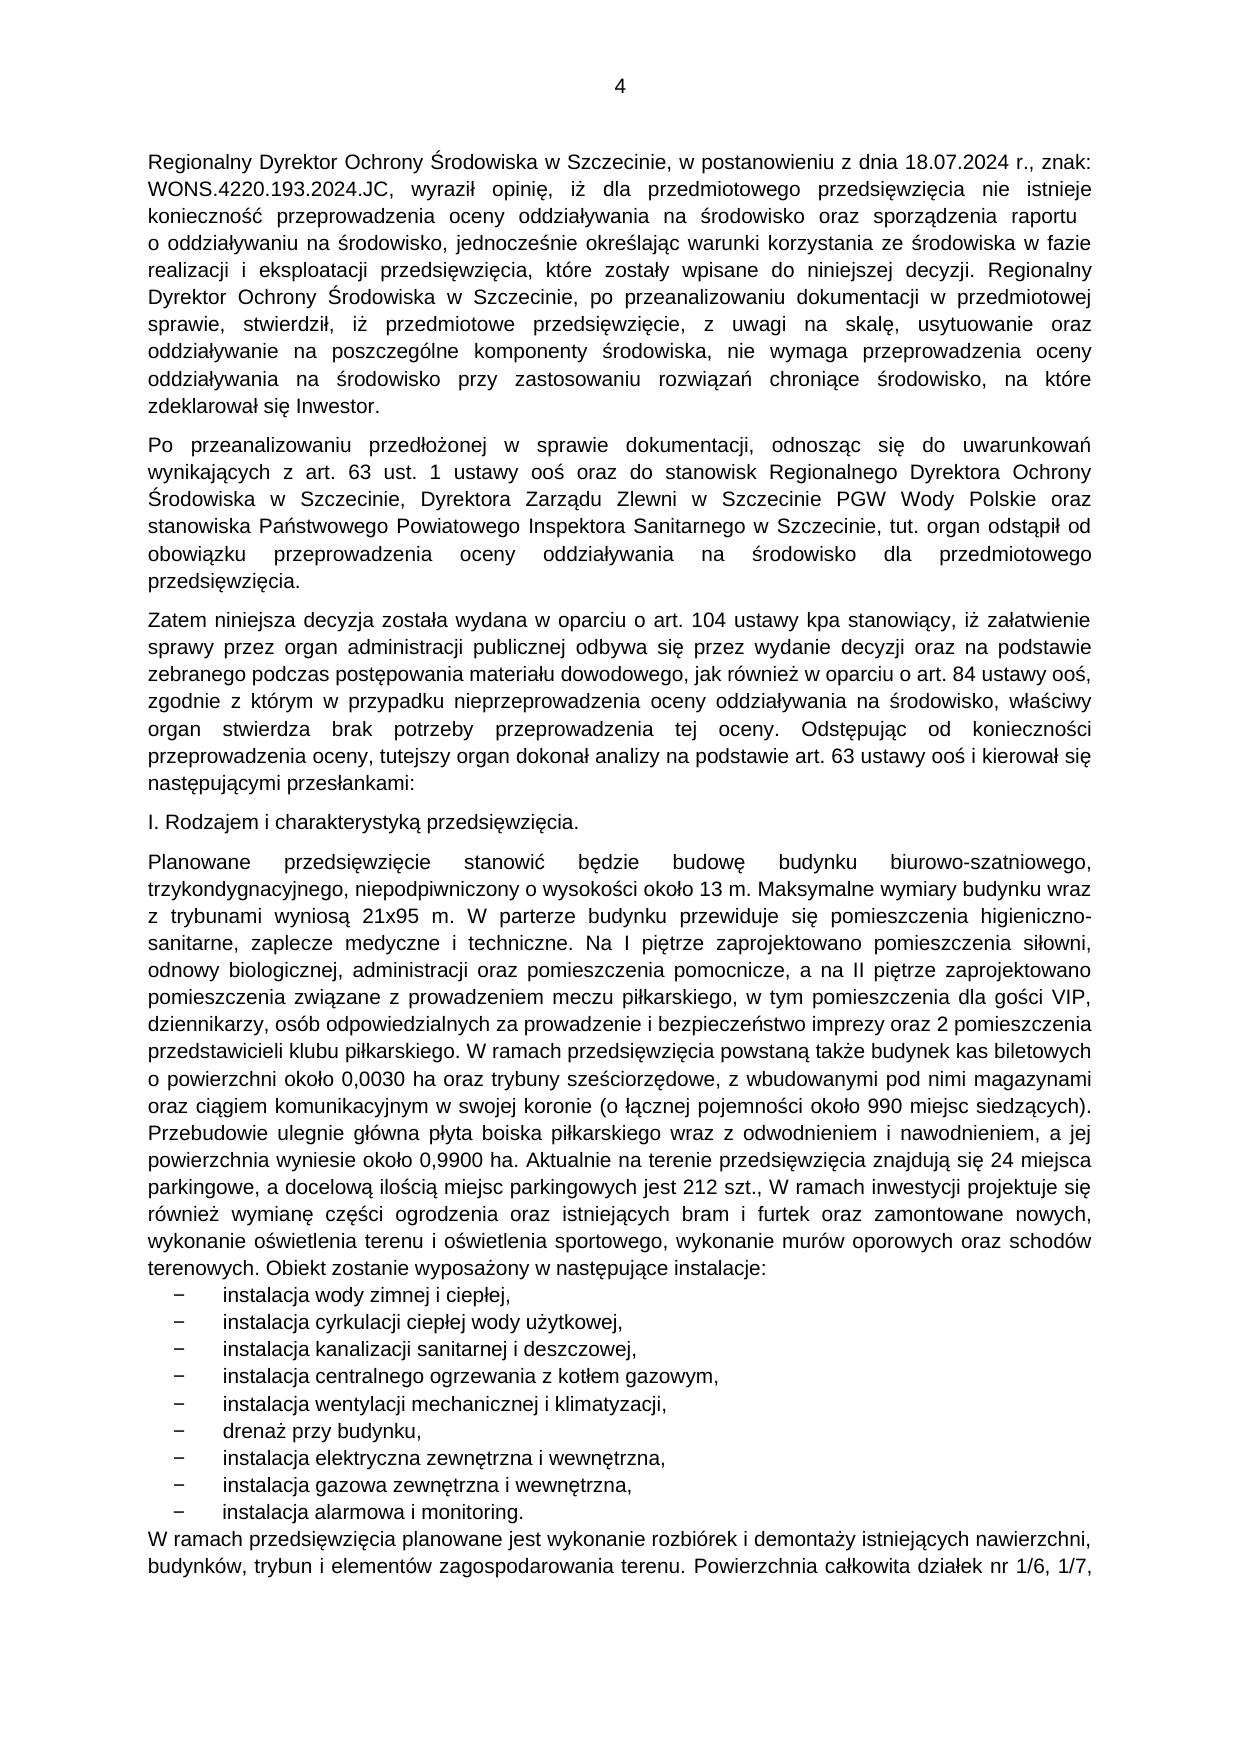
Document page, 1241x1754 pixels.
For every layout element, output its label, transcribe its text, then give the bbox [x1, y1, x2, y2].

text I. Rodzajem i charakterystyką przedsięwzięcia. [148, 808, 1093, 835]
text Zatem niniejsza decyzja została wydana w oparciu o art. 104 ustawy kpa stanowiący, iż załatwienie sprawy przez organ administracji publicznej odbywa się przez wydanie decyzji oraz na podstawie zebranego podczas postępowania materiału dowodowego, jak również w oparciu o art. 84 ustawy ooś, zgodnie z którym w przypadku nieprzeprowadzenia oceny oddziaływania na środowisko, właściwy organ stwierdza brak potrzeby przeprowadzenia tej oceny. Odstępując od konieczności przeprowadzenia oceny, tutejszy organ dokonał analizy na podstawie art. 63 ustawy ooś i kierował się następującymi przesłankami: [148, 606, 1093, 796]
list instalacja kanalizacji sanitarnej i deszczowej, [185, 1335, 1093, 1362]
list instalacja alarmowa i monitoring. [185, 1498, 1093, 1525]
list instalacja centralnego ogrzewania z kotłem gazowym, [185, 1362, 1093, 1389]
text Regionalny Dyrektor Ochrony Środowiska w Szczecinie, w postanowieniu z dnia 18.07.2024 r., znak: WONS.4220.193.2024.JC, wyraził opinię, iż dla przedmiotowego przedsięwzięcia nie istnieje konieczność przeprowadzenia oceny oddziaływania na środowisko oraz sporządzenia raportu o oddziaływaniu na środowisko, jednocześnie określając warunki korzystania ze środowiska w fazie realizacji i eksploatacji przedsięwzięcia, które zostały wpisane do niniejszej decyzji. Regionalny Dyrektor Ochrony Środowiska w Szczecinie, po przeanalizowaniu dokumentacji w przedmiotowej sprawie, stwierdził, iż przedmiotowe przedsięwzięcie, z uwagi na skalę, usytuowanie oraz oddziaływanie na poszczególne komponenty środowiska, nie wymaga przeprowadzenia oceny oddziaływania na środowisko przy zastosowaniu rozwiązań chroniące środowisko, na które zdeklarował się Inwestor. [148, 148, 1093, 418]
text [148, 1525, 1093, 1579]
list instalacja cyrkulacji ciepłej wody użytkowej, [185, 1308, 1093, 1335]
text Po przeanalizowaniu przedłożonej w sprawie dokumentacji, odnosząc się do uwarunkowań wynikających z art. 63 ust. 1 ustawy ooś oraz do stanowisk Regionalnego Dyrektora Ochrony Środowiska w Szczecinie, Dyrektora Zarządu Zlewni w Szczecinie PGW Wody Polskie oraz stanowiska Państwowego Powiatowego Inspektora Sanitarnego w Szczecinie, tut. organ odstąpił od obowiązku przeprowadzenia oceny oddziaływania na środowisko dla przedmiotowego przedsięwzięcia. [148, 431, 1093, 593]
list instalacja wody zimnej i ciepłej, [185, 1281, 1093, 1308]
text Planowane przedsięwzięcie stanowić będzie budowę budynku biurowo-szatniowego, trzykondygnacyjnego, niepodpiwniczony o wysokości około 13 m. Maksymalne wymiary budynku wraz z trybunami wyniosą 21x95 m. W parterze budynku przewiduje się pomieszczenia higieniczno-sanitarne, zaplecze medyczne i techniczne. Na I piętrze zaprojektowano pomieszczenia siłowni, odnowy biologicznej, administracji oraz pomieszczenia pomocnicze, a na II piętrze zaprojektowano pomieszczenia związane z prowadzeniem meczu piłkarskiego, w tym pomieszczenia dla gości VIP, dziennikarzy, osób odpowiedzialnych za prowadzenie i bezpieczeństwo imprezy oraz 2 pomieszczenia przedstawicieli klubu piłkarskiego. W ramach przedsięwzięcia powstaną także budynek kas biletowych o powierzchni około 0,0030 ha oraz trybuny sześciorzędowe, z wbudowanymi pod nimi magazynami oraz ciągiem komunikacyjnym w swojej koronie (o łącznej pojemności około 990 miejsc siedzących). Przebudowie ulegnie główna płyta boiska piłkarskiego wraz z odwodnieniem i nawodnieniem, a jej powierzchnia wyniesie około 0,9900 ha. Aktualnie na terenie przedsięwzięcia znajdują się 24 miejsca parkingowe, a docelową ilością miejsc parkingowych jest 212 szt., W ramach inwestycji projektuje się również wymianę części ogrodzenia oraz istniejących bram i furtek oraz zamontowane nowych, wykonanie oświetlenia terenu i oświetlenia sportowego, wykonanie murów oporowych oraz schodów terenowych. Obiekt zostanie wyposażony w następujące instalacje: [148, 848, 1093, 1281]
list instalacja gazowa zewnętrzna i wewnętrzna, [185, 1471, 1093, 1498]
list drenaż przy budynku, [185, 1416, 1093, 1443]
list instalacja elektryczna zewnętrzna i wewnętrzna, [185, 1443, 1093, 1471]
list instalacja wentylacji mechanicznej i klimatyzacji, [185, 1389, 1093, 1416]
